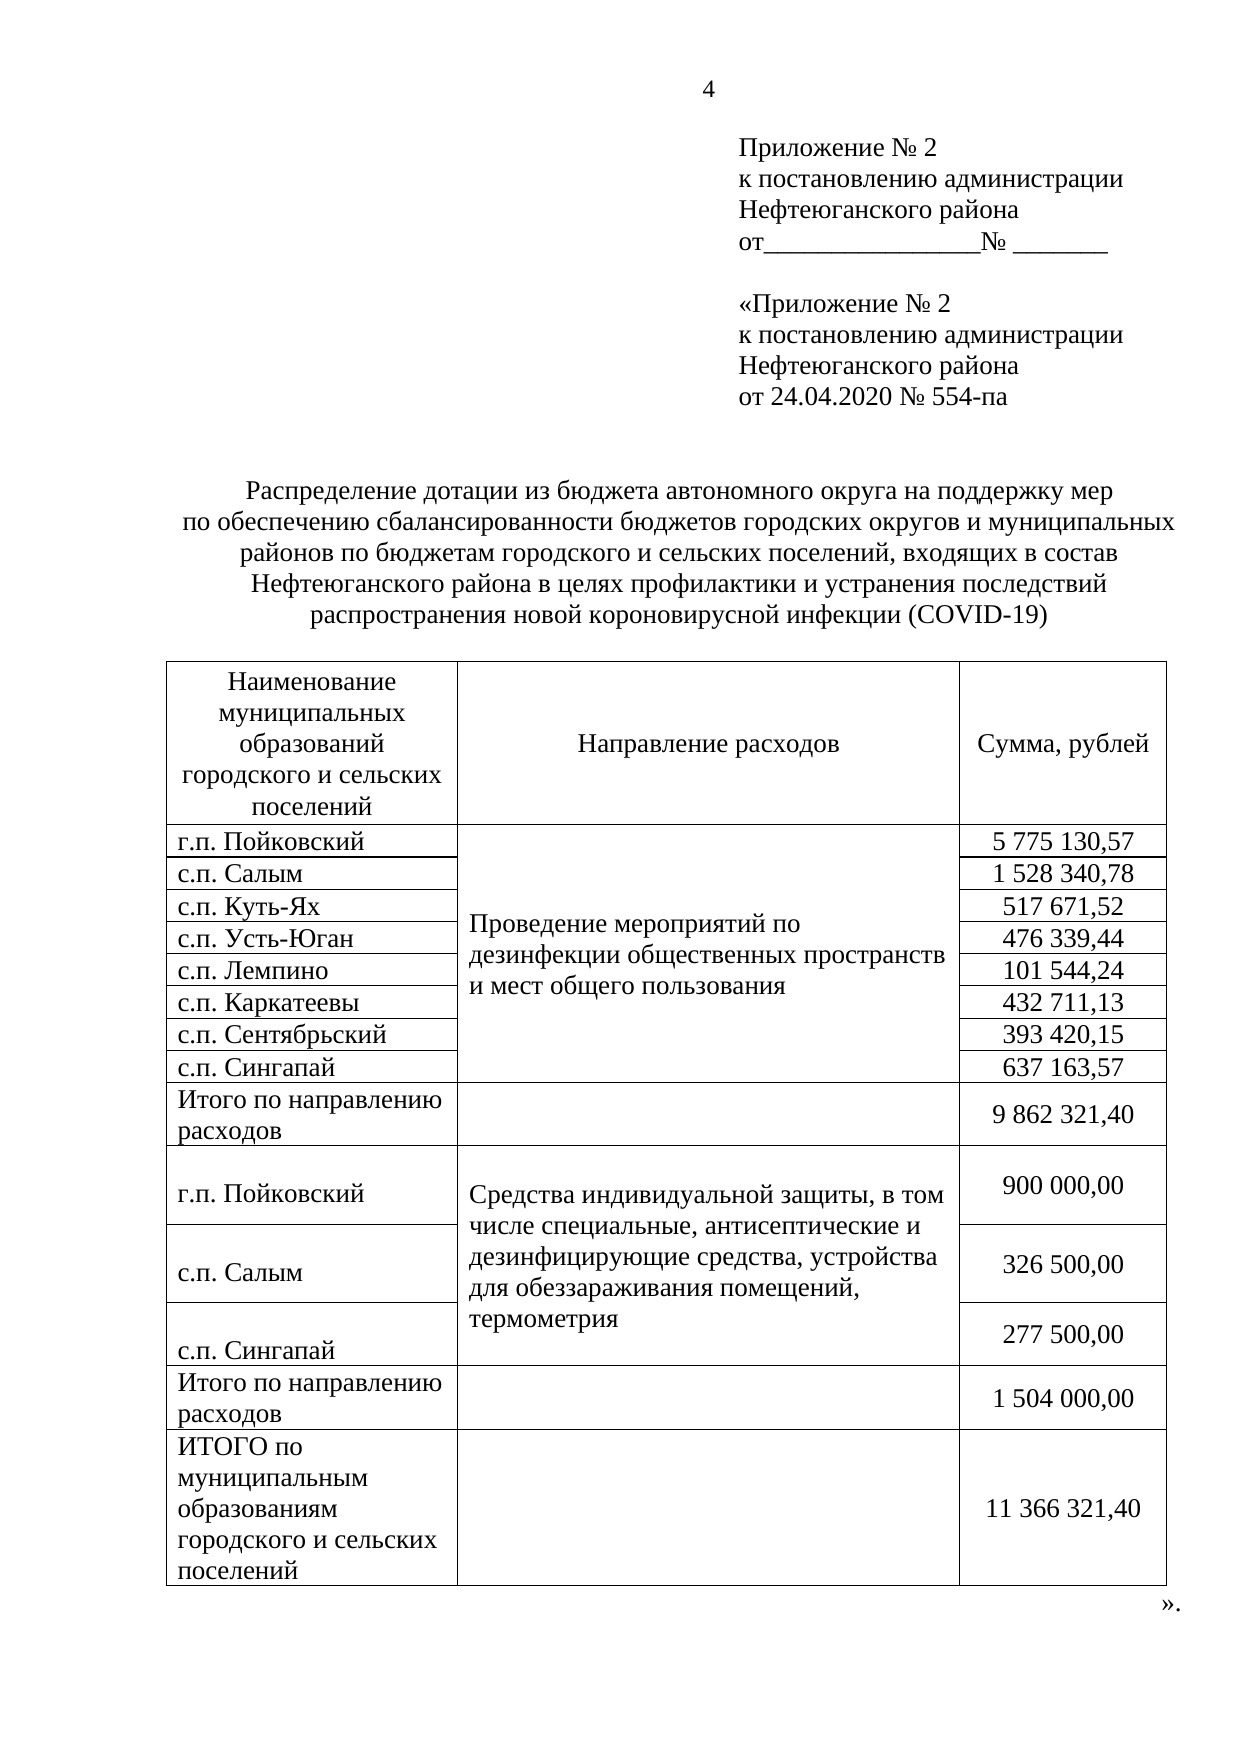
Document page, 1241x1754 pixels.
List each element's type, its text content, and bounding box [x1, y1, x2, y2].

text Распределение дотации из бюджета автономного округа на поддержку мер [177, 474, 1181, 505]
table_cell Итого по направлению расходов [167, 1083, 457, 1145]
table_cell с.п. Сентябрьский [167, 1019, 457, 1049]
text от 24.04.2020 № 554-па [738, 381, 1181, 412]
text к постановлению администрации [177, 318, 1181, 349]
table_cell [458, 1430, 959, 1585]
text Нефтеюганского района [177, 349, 1181, 381]
table_cell г.п. Пойковский [167, 1146, 457, 1223]
table_cell с.п. Усть-Юган [167, 922, 457, 953]
table_cell [458, 1083, 959, 1145]
text Нефтеюганского района [177, 194, 1181, 225]
table_cell Итого по направлению расходов [167, 1366, 457, 1429]
text к постановлению администрации [177, 162, 1181, 194]
table_cell 517 671,52 [960, 890, 1166, 921]
table_cell 277 500,00 [960, 1303, 1166, 1365]
table_cell с.п. Сингапай [167, 1303, 457, 1365]
text по обеспечению сбалансированности бюджетов городских округов и муниципальных районов по бюджетам городского и сельских поселений, входящих в состав Нефтеюганского района в целях профилактики и устранения последствий распространения новой короновирусной инфекции (COVID-19) [177, 505, 1181, 630]
text Приложение № 2 [177, 131, 1181, 162]
table_cell с.п. Лемпино [167, 954, 457, 985]
table_cell с.п. Салым [167, 1225, 457, 1302]
table_cell 432 711,13 [960, 986, 1166, 1017]
table_cell 101 544,24 [960, 954, 1166, 985]
table_header Направление расходов [458, 662, 959, 824]
table_cell Средства индивидуальной защиты, в том числе специальные, антисептические и дезинфицирующие средства, устройства для обеззараживания помещений, термометрия [458, 1146, 959, 1365]
table_cell 11 366 321,40 [960, 1430, 1166, 1585]
table_cell г.п. Пойковский [167, 825, 457, 856]
table_cell с.п. Каркатеевы [167, 986, 457, 1017]
table_cell Проведение мероприятий по дезинфекции общественных пространств и мест общего пользования [458, 825, 959, 1082]
table_header Наименование муниципальных образований городского и сельских поселений [167, 662, 457, 824]
table_cell [458, 1366, 959, 1429]
table_header Сумма, рублей [960, 662, 1166, 824]
table_cell 900 000,00 [960, 1146, 1166, 1223]
text ». [177, 1586, 1181, 1618]
table_cell 393 420,15 [960, 1019, 1166, 1049]
text «Приложение № 2 [177, 287, 1181, 318]
table_cell 476 339,44 [960, 922, 1166, 953]
text от________________№ _______ [177, 225, 1181, 256]
table_cell с.п. Сингапай [167, 1051, 457, 1082]
table_cell 9 862 321,40 [960, 1083, 1166, 1145]
table_cell 637 163,57 [960, 1051, 1166, 1082]
table_cell 5 775 130,57 [960, 825, 1166, 856]
table_cell 326 500,00 [960, 1225, 1166, 1302]
table_cell ИТОГО по муниципальным образованиям городского и сельских поселений [167, 1430, 457, 1585]
table_cell с.п. Куть-Ях [167, 890, 457, 921]
table_cell 1 504 000,00 [960, 1366, 1166, 1429]
table_cell с.п. Салым [167, 858, 457, 889]
table_cell 1 528 340,78 [960, 858, 1166, 889]
